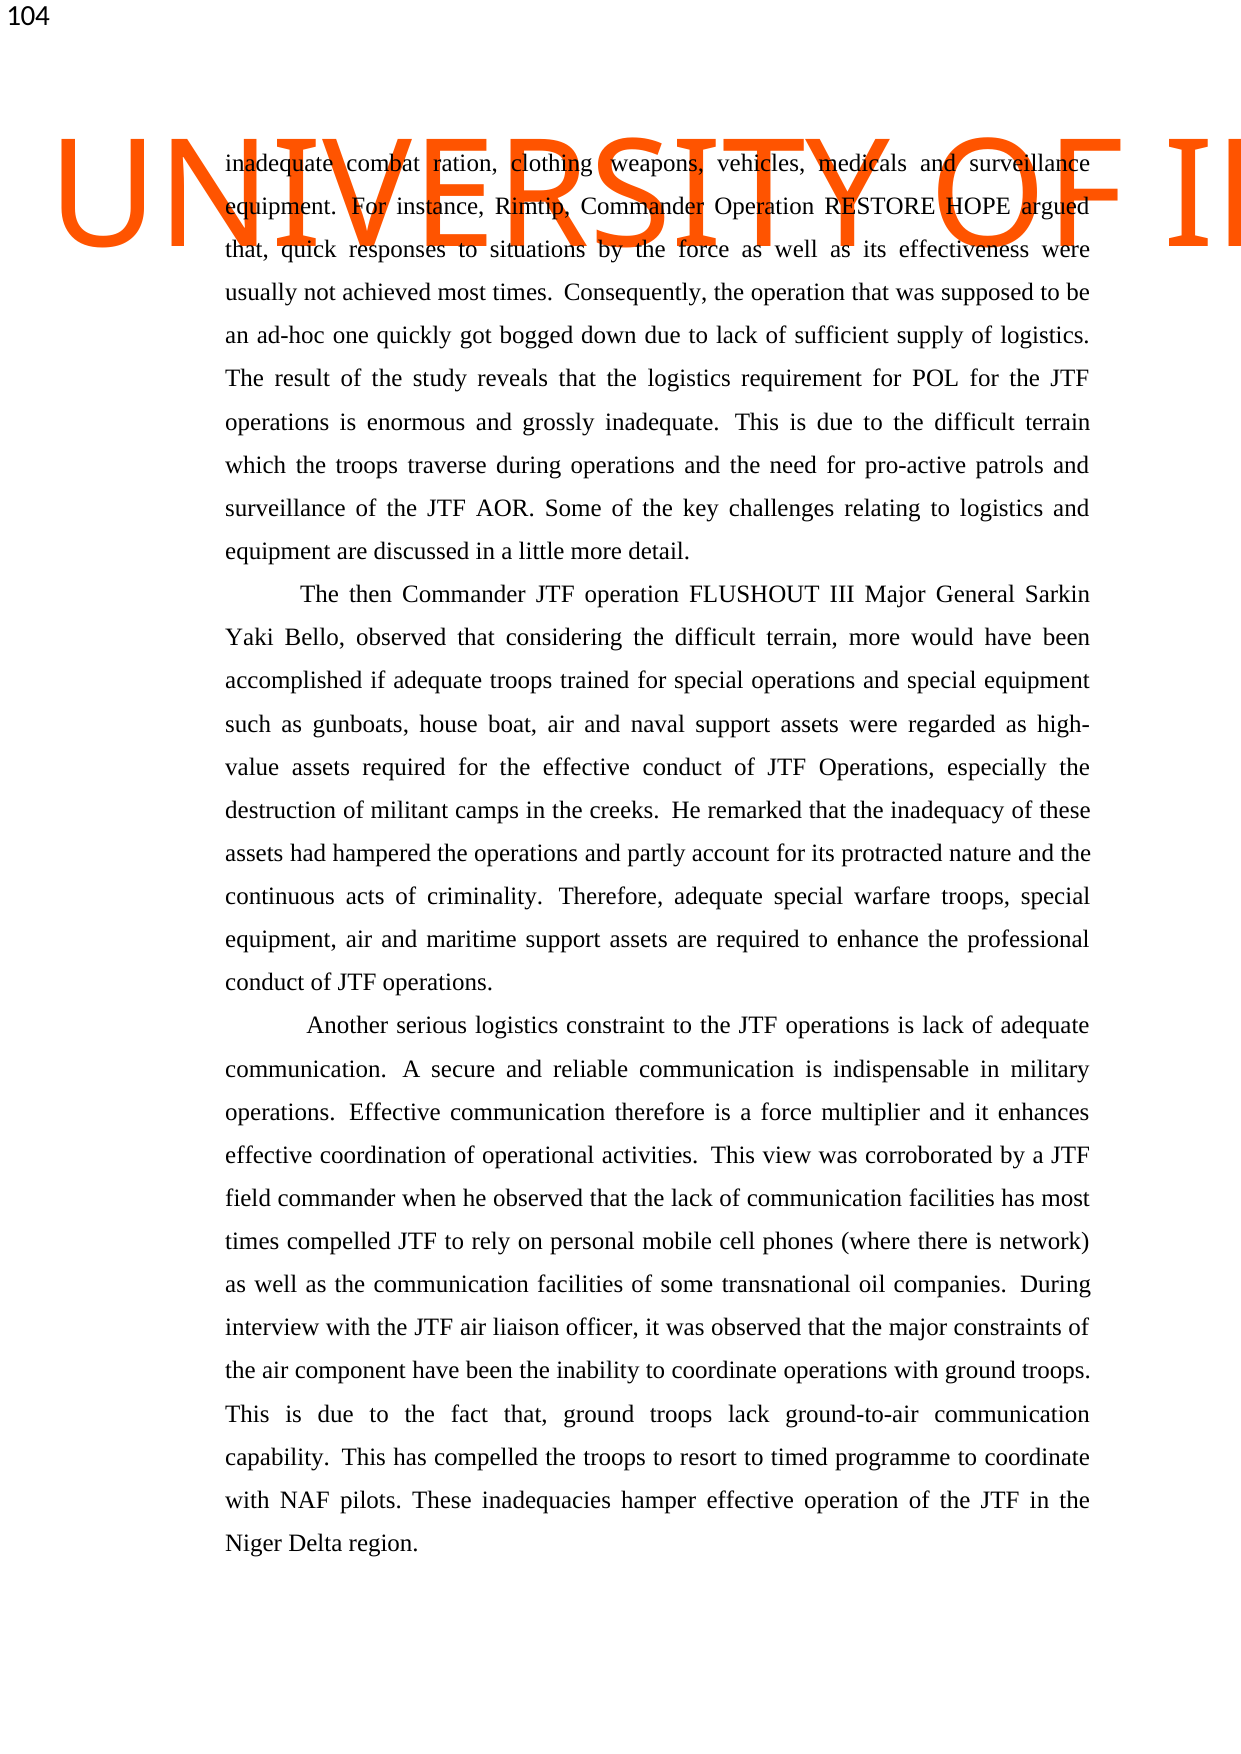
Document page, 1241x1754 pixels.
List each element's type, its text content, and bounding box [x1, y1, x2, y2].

text inadequate combat ration, clothing weapons, vehicles, medicals and surveillance equipment. For instance, Rimtip, Commander Operation RESTORE HOPE argued that, quick responses to situations by the force as well as its effectiveness were usually not achieved most times. Consequently, the operation that was supposed to be an ad-hoc one quickly got bogged down due to lack of sufficient supply of logistics. The result of the study reveals that the logistics requirement for POL for the JTF operations is enormous and grossly inadequate. This is due to the difficult terrain which the troops traverse during operations and the need for pro-active patrols and surveillance of the JTF AOR. Some of the key challenges relating to logistics and equipment are discussed in a little more detail. [225, 148, 1091, 565]
text Another serious logistics constraint to the JTF operations is lack of adequate communication. A secure and reliable communication is indispensable in military operations. Effective communication therefore is a force multiplier and it enhances effective coordination of operational activities. This view was corroborated by a JTF field commander when he observed that the lack of communication facilities has most times compelled JTF to rely on personal mobile cell phones (where there is network) as well as the communication facilities of some transnational oil companies. During interview with the JTF air liaison officer, it was observed that the major constraints of the air component have been the inability to coordinate operations with ground troops. This is due to the fact that, ground troops lack ground-to-air communication capability. This has compelled the troops to resort to timed programme to coordinate with NAF pilots. These inadequacies hamper effective operation of the JTF in the Niger Delta region. [225, 1011, 1091, 1557]
text The then Commander JTF operation FLUSHOUT III Major General Sarkin Yaki Bello, observed that considering the difficult terrain, more would have been accomplished if adequate troops trained for special operations and special equipment such as gunboats, house boat, air and naval support assets were regarded as high- value assets required for the effective conduct of JTF Operations, especially the destruction of militant camps in the creeks. He remarked that the inadequacy of these assets had hampered the operations and partly account for its protracted nature and the continuous acts of criminality. Therefore, adequate special warfare troops, special equipment, air and maritime support assets are required to enhance the professional conduct of JTF operations. [225, 579, 1091, 996]
